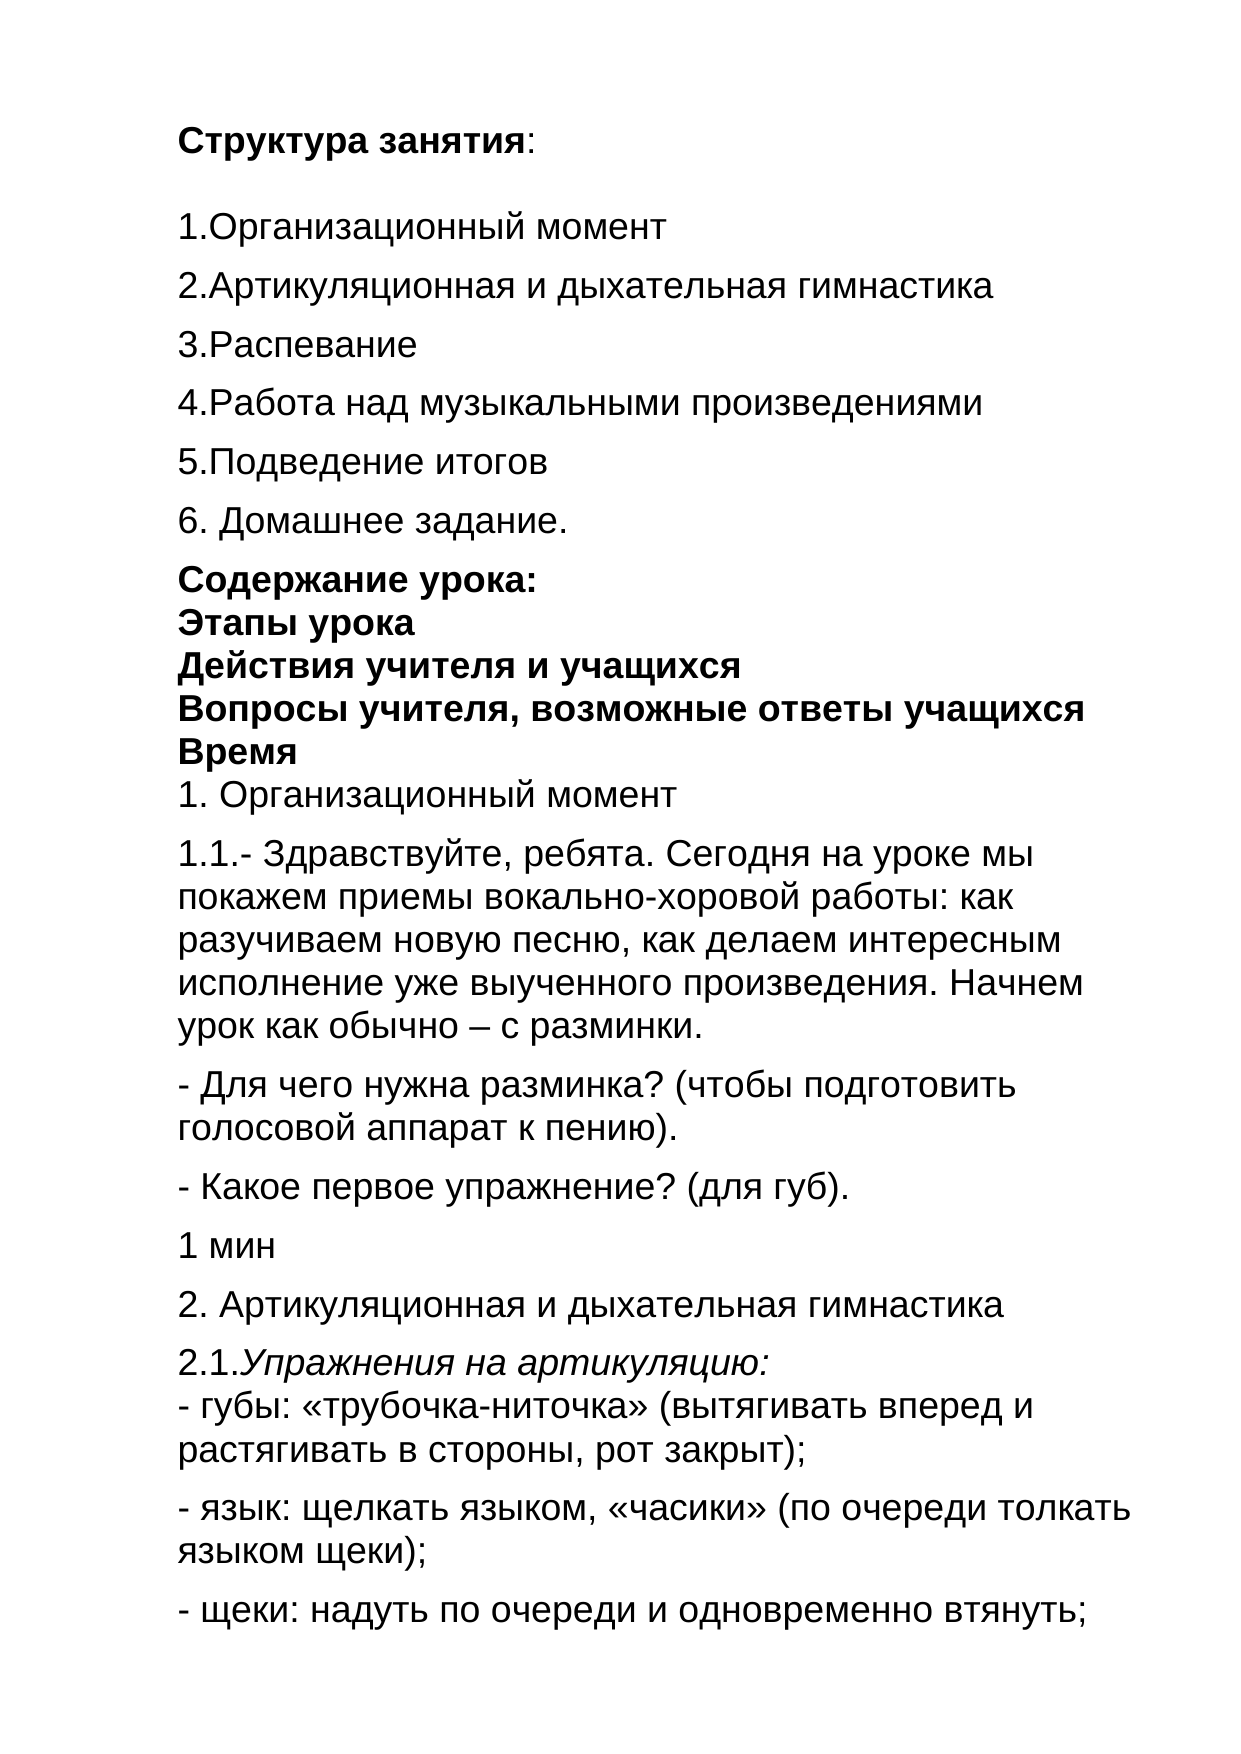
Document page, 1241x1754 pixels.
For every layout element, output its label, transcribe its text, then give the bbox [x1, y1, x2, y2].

text Содержание урока: [177, 557, 1152, 600]
text 1.1.- Здравствуйте, ребята. Сегодня на уроке мы покажем приемы вокально-хоровой работы: как разучиваем новую песню, как делаем интересным исполнение уже выученного произведения. Начнем урок как обычно – с разминки. [177, 831, 1152, 1047]
text 1.Организационный момент [177, 204, 1152, 247]
text - щеки: надуть по очереди и одновременно втянуть; [177, 1587, 1152, 1631]
text 1. Организационный момент [177, 772, 1152, 816]
text 4.Работа над музыкальными произведениями [177, 381, 1152, 424]
text - Для чего нужна разминка? (чтобы подготовить голосовой аппарат к пению). [177, 1062, 1152, 1149]
text Структура занятия: [177, 118, 1152, 161]
text Вопросы учителя, возможные ответы учащихся [177, 686, 1152, 729]
text 1 мин [177, 1223, 1152, 1266]
text 6. Домашнее задание. [177, 498, 1152, 541]
text 2. Артикуляционная и дыхательная гимнастика [177, 1282, 1152, 1325]
text - Какое первое упражнение? (для губ). [177, 1164, 1152, 1207]
text 2.Артикуляционная и дыхательная гимнастика [177, 263, 1152, 306]
text Этапы урока [177, 600, 1152, 643]
text 5.Подведение итогов [177, 439, 1152, 482]
text Действия учителя и учащихся [177, 643, 1152, 686]
text 2.1.Упражнения на артикуляцию: [177, 1341, 1152, 1384]
text Время [177, 729, 1152, 772]
text 3.Распевание [177, 322, 1152, 365]
text - язык: щелкать языком, «часики» (по очереди толкать языком щеки); [177, 1486, 1152, 1572]
text - губы: «трубочка-ниточка» (вытягивать вперед и растягивать в стороны, рот закрыт); [177, 1384, 1152, 1470]
